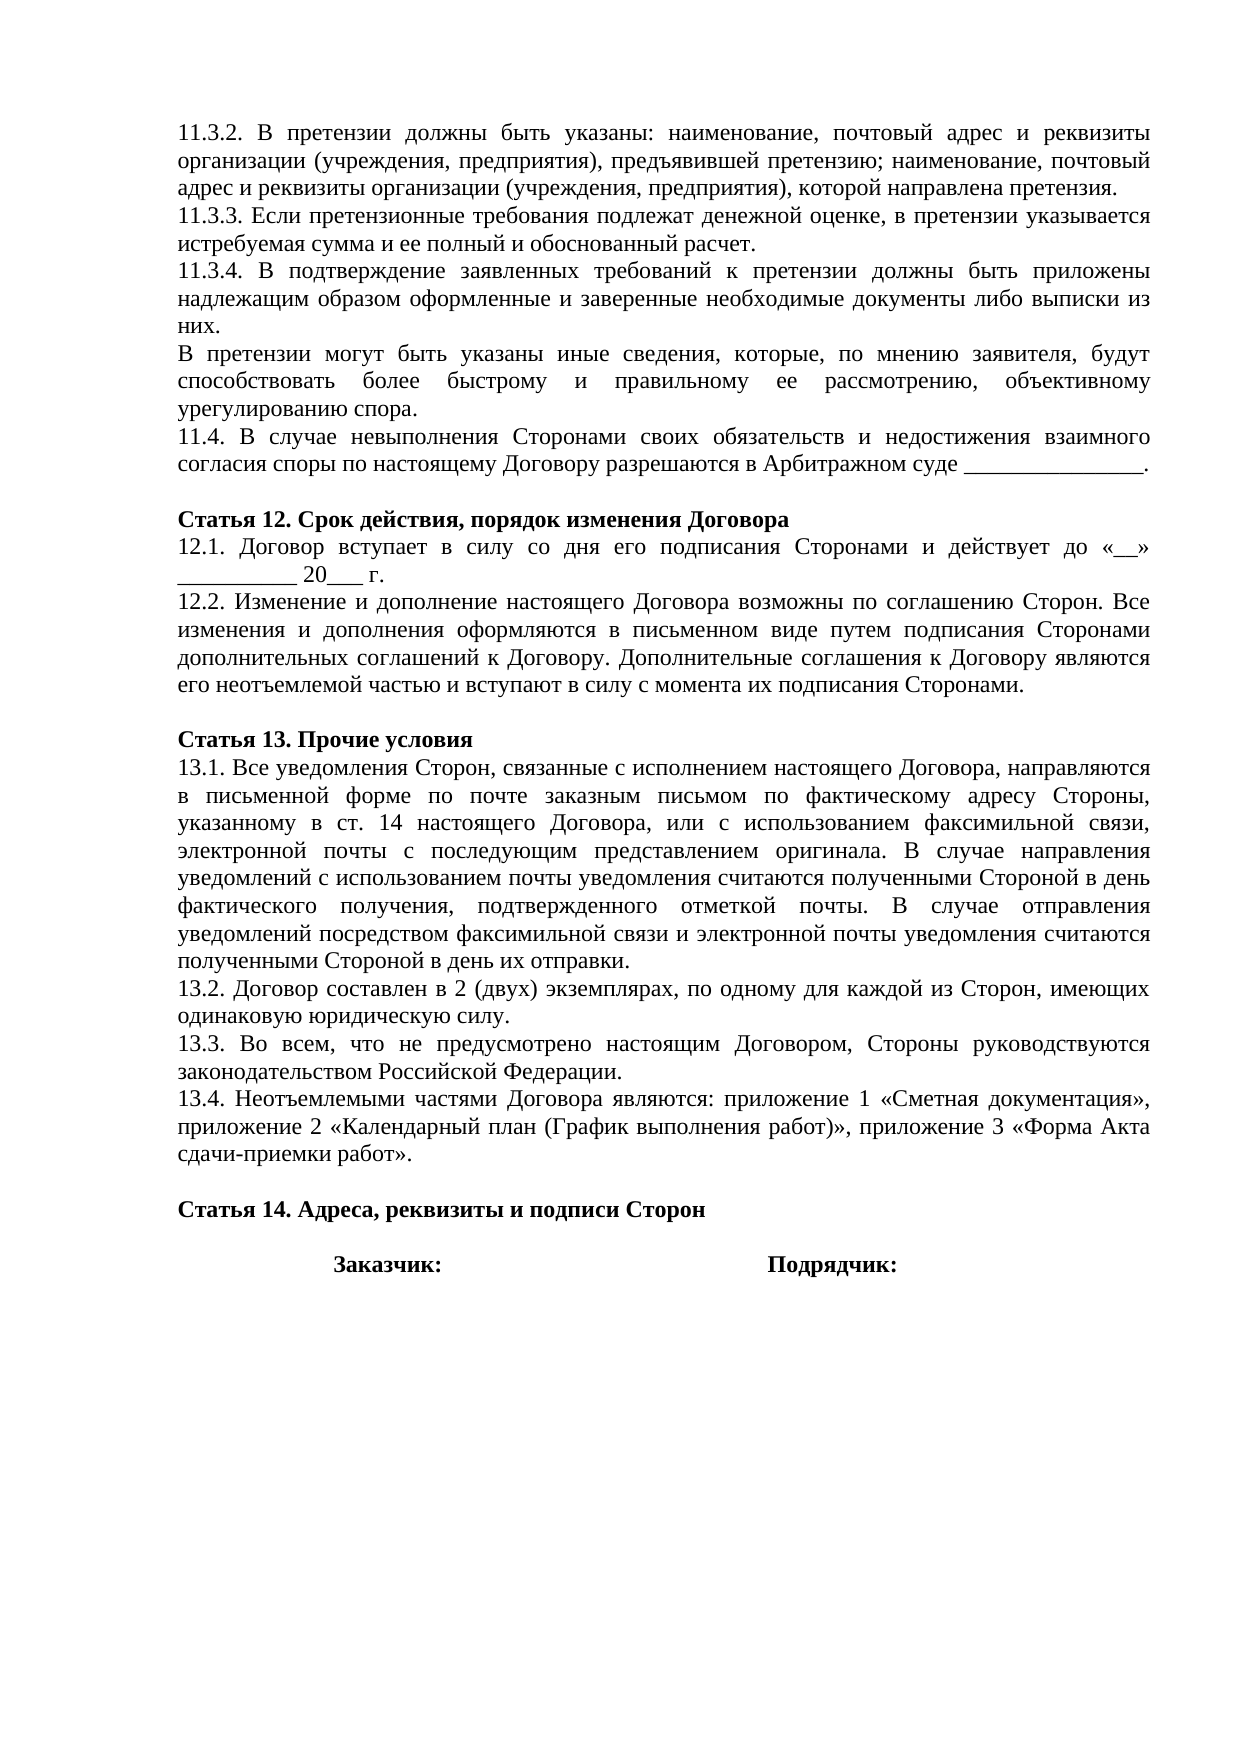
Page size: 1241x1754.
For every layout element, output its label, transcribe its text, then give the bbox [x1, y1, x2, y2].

text 13.2. Договор составлен в 2 (двух) экземплярах, по одному для каждой из Сторон, имеющих одинаковую юридическую силу. [177, 974, 1152, 1029]
text 13.3. Во всем, что не предусмотрено настоящим Договором, Стороны руководствуются законодательством Российской Федерации. [177, 1029, 1152, 1084]
text 13.4. Неотъемлемыми частями Договора являются: приложение 1 «Сметная документация», приложение 2 «Календарный план (График выполнения работ)», приложение 3 «Форма Акта сдачи-приемки работ». [177, 1084, 1152, 1167]
text 13.1. Все уведомления Сторон, связанные с исполнением настоящего Договора, направляются в письменной форме по почте заказным письмом по фактическому адресу Стороны, указанному в ст. 14 настоящего Договора, или с использованием факсимильной связи, электронной почты с последующим представлением оригинала. В случае направления уведомлений с использованием почты уведомления считаются полученными Стороной в день фактического получения, подтвержденного отметкой почты. В случае отправления уведомлений посредством факсимильной связи и электронной почты уведомления считаются полученными Стороной в день их отправки. [177, 753, 1152, 974]
text 12.2. Изменение и дополнение настоящего Договора возможны по соглашению Сторон. Все изменения и дополнения оформляются в письменном виде путем подписания Сторонами дополнительных соглашений к Договору. Дополнительные соглашения к Договору являются его неотъемлемой частью и вступают в силу с момента их подписания Сторонами. [177, 587, 1152, 698]
text 11.3.3. Если претензионные требования подлежат денежной оценке, в претензии указывается истребуемая сумма и ее полный и обоснованный расчет. [177, 201, 1152, 256]
table_header Подрядчик: [609, 1250, 1056, 1305]
text 12.1. Договор вступает в силу со дня его подписания Сторонами и действует до «__» __________ 20___ г. [177, 532, 1152, 587]
text В претензии могут быть указаны иные сведения, которые, по мнению заявителя, будут способствовать более быстрому и правильному ее рассмотрению, объективному урегулированию спора. [177, 339, 1152, 422]
text Статья 13. Прочие условия [177, 725, 1152, 753]
table_header Заказчик: [166, 1250, 609, 1305]
text Статья 14. Адреса, реквизиты и подписи Сторон [177, 1195, 1152, 1222]
text 11.3.4. В подтверждение заявленных требований к претензии должны быть приложены надлежащим образом оформленные и заверенные необходимые документы либо выписки из них. [177, 256, 1152, 339]
text 11.4. В случае невыполнения Сторонами своих обязательств и недостижения взаимного согласия споры по настоящему Договору разрешаются в Арбитражном суде _______________. [177, 422, 1152, 477]
text 11.3.2. В претензии должны быть указаны: наименование, почтовый адрес и реквизиты организации (учреждения, предприятия), предъявившей претензию; наименование, почтовый адрес и реквизиты организации (учреждения, предприятия), которой направлена претензия. [177, 118, 1152, 201]
text Статья 12. Срок действия, порядок изменения Договора [177, 504, 1152, 532]
